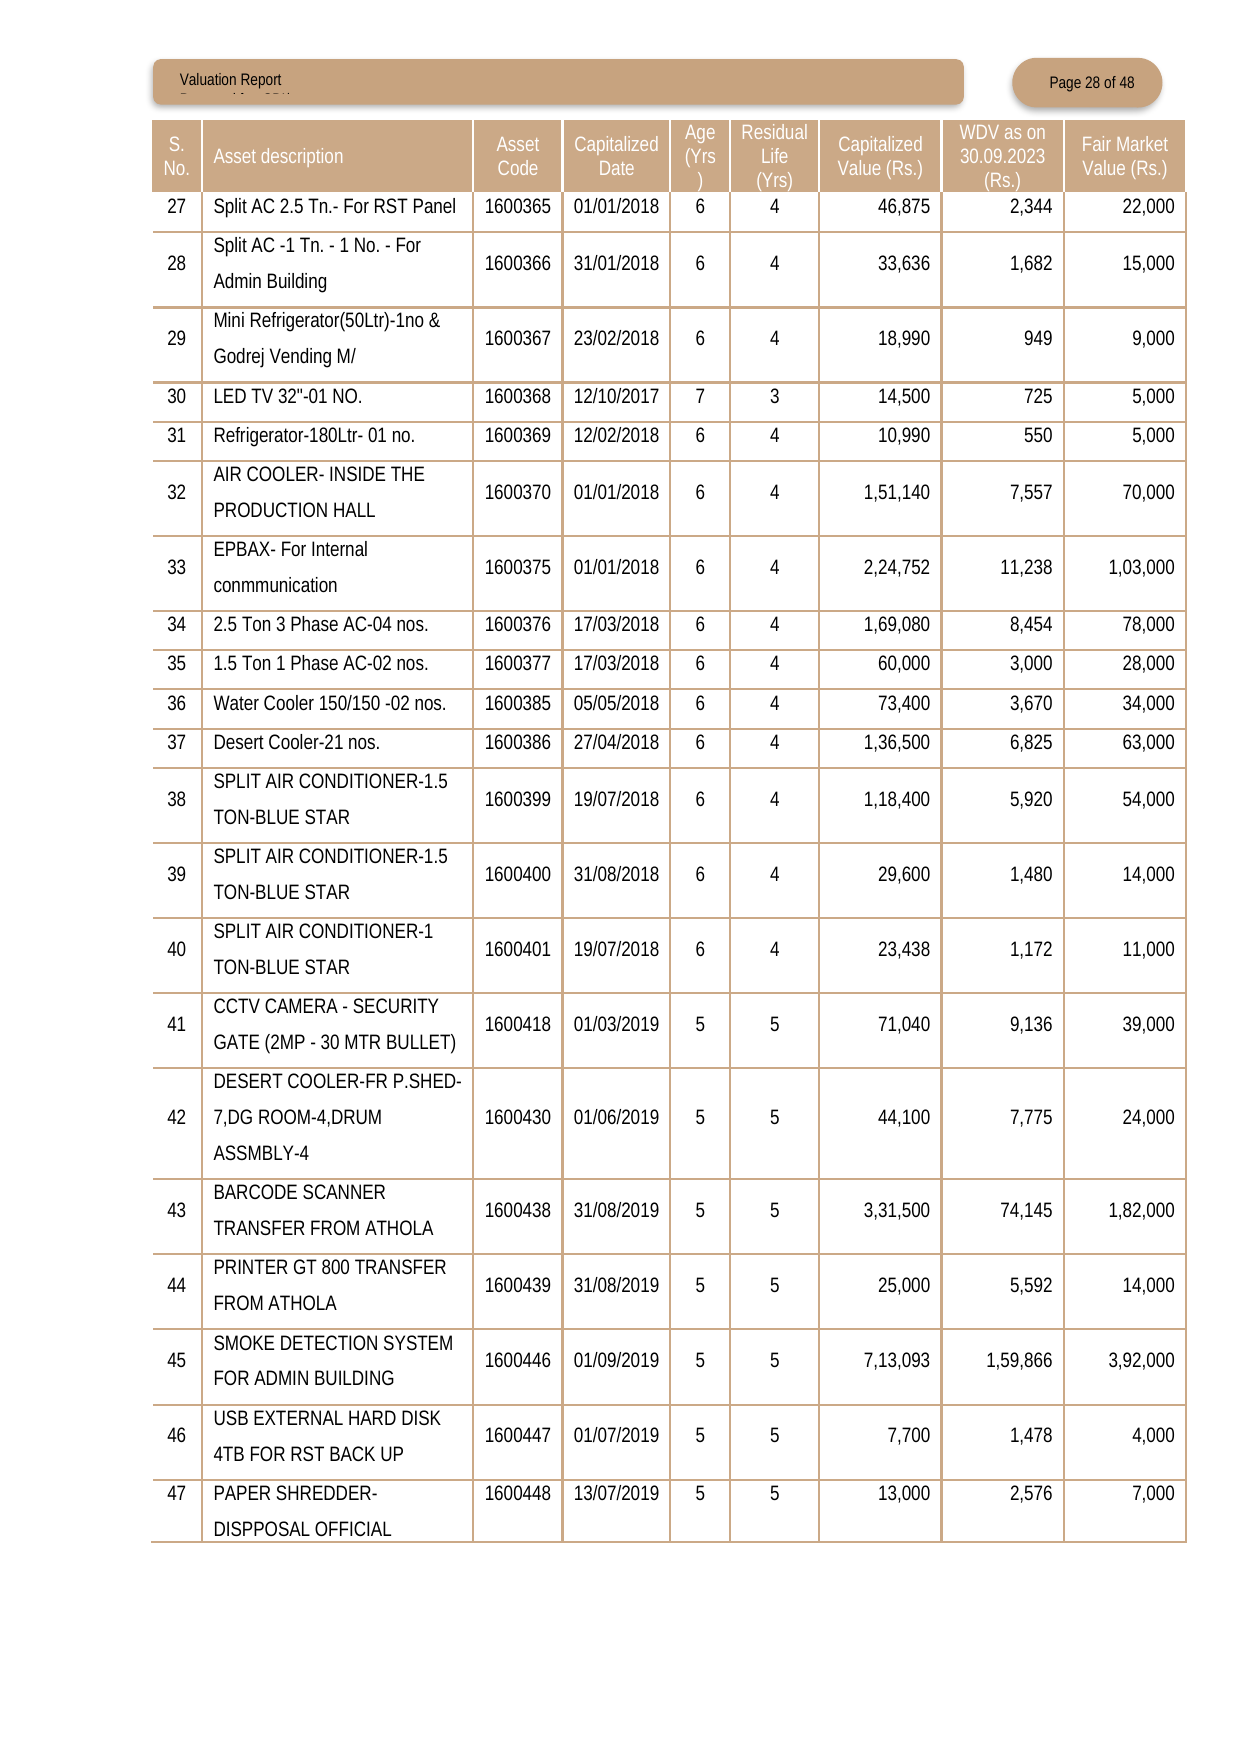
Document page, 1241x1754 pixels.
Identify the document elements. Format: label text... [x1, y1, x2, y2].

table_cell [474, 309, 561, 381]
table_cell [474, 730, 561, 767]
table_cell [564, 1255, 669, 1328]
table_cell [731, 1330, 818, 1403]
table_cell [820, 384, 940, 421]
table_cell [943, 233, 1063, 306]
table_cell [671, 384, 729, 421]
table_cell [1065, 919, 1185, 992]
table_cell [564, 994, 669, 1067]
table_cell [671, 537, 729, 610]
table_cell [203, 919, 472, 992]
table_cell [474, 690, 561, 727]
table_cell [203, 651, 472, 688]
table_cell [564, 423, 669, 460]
table_header Age (Yrs) [671, 120, 729, 192]
table_header WDV as on 30.09.2023 (Rs.) [943, 120, 1063, 192]
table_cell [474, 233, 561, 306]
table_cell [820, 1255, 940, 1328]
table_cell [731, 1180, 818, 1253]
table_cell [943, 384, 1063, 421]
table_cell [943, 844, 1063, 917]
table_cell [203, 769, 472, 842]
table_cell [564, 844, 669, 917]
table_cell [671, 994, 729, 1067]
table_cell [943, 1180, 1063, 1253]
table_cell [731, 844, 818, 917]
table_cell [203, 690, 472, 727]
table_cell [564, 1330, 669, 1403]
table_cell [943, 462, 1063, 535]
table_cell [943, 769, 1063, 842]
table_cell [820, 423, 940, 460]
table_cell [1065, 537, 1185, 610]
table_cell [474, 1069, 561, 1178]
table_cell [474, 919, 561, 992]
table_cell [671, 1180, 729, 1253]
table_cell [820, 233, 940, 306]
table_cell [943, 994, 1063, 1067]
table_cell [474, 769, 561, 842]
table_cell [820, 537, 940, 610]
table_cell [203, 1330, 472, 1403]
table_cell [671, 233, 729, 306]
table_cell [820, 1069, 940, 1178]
table_header Residual Life (Yrs) [731, 120, 818, 192]
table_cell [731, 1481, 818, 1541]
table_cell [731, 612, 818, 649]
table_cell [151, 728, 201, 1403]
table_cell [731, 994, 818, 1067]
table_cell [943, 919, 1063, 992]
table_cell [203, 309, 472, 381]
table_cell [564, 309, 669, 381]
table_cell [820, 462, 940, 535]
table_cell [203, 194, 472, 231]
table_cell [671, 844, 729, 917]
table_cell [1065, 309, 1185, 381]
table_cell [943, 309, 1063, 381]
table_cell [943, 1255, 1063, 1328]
table_header Capitalized Date [564, 120, 669, 192]
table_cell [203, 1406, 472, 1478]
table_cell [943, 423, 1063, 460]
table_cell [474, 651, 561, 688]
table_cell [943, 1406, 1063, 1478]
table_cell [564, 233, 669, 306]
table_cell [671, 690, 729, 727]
table_header Asset Code [474, 120, 561, 192]
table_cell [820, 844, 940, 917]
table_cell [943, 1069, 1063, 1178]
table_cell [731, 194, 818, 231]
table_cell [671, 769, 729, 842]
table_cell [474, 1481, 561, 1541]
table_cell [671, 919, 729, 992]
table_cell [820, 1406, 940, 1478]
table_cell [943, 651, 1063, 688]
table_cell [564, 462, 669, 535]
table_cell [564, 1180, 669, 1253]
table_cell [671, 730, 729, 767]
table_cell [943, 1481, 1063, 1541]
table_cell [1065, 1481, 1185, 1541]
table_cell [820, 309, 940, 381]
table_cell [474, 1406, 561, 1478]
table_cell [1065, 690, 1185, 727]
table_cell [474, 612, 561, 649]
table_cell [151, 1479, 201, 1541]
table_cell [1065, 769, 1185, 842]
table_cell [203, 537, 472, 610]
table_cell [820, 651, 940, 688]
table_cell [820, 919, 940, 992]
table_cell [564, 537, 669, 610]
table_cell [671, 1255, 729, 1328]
table_header Capitalized Value (Rs.) [820, 120, 940, 192]
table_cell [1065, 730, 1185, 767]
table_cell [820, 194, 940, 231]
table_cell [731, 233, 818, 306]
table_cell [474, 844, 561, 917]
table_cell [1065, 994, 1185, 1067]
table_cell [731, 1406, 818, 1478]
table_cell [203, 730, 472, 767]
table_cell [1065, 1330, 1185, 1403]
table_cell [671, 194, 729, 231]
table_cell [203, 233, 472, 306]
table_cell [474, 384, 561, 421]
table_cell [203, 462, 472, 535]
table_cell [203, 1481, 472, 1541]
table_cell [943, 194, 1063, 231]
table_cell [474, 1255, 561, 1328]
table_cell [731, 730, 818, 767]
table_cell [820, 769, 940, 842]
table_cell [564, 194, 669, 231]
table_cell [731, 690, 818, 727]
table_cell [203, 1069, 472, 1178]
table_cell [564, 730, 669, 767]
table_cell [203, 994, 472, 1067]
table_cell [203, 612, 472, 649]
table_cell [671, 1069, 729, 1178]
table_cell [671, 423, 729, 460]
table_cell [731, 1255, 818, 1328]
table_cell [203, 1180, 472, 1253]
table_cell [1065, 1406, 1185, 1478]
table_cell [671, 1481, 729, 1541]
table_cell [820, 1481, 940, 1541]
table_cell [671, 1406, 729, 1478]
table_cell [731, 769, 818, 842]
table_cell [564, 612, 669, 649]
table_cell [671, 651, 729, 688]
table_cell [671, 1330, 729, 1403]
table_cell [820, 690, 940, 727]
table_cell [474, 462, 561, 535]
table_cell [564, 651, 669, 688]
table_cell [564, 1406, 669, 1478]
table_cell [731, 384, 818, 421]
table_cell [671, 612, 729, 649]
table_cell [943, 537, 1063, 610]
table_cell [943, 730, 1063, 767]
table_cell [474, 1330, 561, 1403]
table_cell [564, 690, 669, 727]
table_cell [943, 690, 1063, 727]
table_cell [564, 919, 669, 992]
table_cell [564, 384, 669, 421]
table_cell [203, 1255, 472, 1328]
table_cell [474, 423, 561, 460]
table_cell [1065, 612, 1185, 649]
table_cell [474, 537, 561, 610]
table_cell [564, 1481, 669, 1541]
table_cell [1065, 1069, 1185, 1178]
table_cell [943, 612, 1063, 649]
table_header Asset description [203, 120, 472, 192]
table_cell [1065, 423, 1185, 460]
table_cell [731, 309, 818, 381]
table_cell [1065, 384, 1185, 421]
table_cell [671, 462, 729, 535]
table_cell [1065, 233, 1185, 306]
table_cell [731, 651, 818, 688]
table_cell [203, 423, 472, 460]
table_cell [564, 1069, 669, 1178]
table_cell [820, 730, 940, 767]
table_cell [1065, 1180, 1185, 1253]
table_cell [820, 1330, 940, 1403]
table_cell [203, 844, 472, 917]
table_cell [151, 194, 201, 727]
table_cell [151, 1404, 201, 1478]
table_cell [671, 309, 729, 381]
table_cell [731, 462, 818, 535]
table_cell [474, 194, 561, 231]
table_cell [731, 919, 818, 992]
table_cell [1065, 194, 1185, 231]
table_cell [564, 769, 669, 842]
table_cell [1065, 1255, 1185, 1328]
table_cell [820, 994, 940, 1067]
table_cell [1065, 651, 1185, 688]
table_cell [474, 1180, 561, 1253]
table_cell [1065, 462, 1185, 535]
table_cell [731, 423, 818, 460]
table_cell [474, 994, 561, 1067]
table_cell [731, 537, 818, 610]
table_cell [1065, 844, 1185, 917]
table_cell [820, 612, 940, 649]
table_header Fair Market Value (Rs.) [1065, 120, 1185, 192]
table_header S. No. [152, 120, 201, 192]
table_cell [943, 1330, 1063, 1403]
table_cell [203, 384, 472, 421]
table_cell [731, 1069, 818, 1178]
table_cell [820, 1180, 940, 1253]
